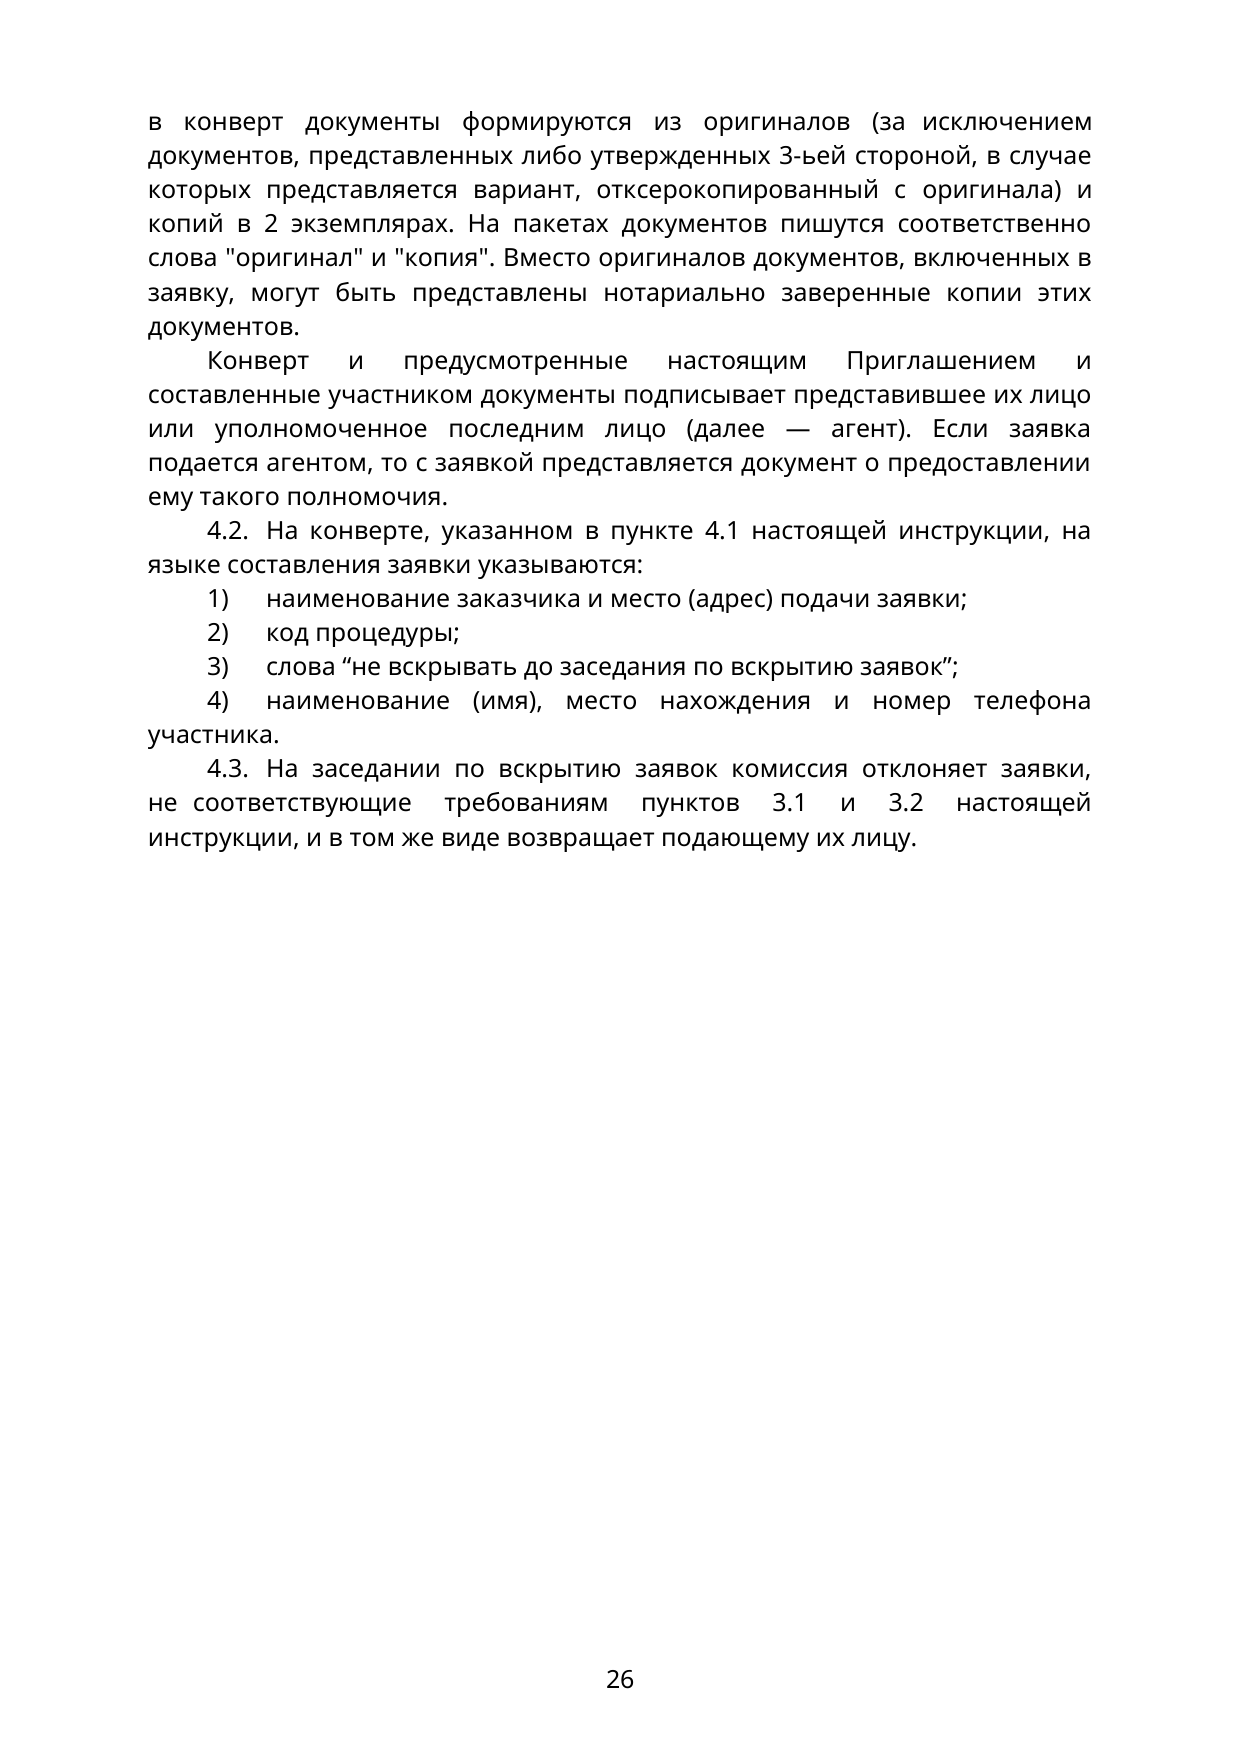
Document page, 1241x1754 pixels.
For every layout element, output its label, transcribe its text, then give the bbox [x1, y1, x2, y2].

text 3) слова “не вскрывать до заседания по вскрытию заявок”; [148, 649, 1092, 683]
text 4.2. На конверте, указанном в пункте 4.1 настоящей инструкции, на языке составления заявки указываются: [148, 513, 1092, 581]
text 4.3. На заседании по вскрытию заявок комиссия отклоняет заявки, не соответствующие требованиям пунктов 3.1 и 3.2 настоящей инструкции, и в том же виде возвращает подающему их лицу. [148, 751, 1092, 853]
text 1) наименование заказчика и место (адрес) подачи заявки; [148, 581, 1092, 615]
text 2) код процедуры; [148, 615, 1092, 649]
text 4) наименование (имя), место нахождения и номер телефона участника. [148, 683, 1092, 751]
text Конверт и предусмотренные настоящим Приглашением и составленные участником документы подписывает представившее их лицо или уполномоченное последним лицо (далее — агент). Если заявка подается агентом, то с заявкой представляется документ о предоставлении ему такого полномочия. [148, 342, 1092, 513]
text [148, 103, 1092, 342]
